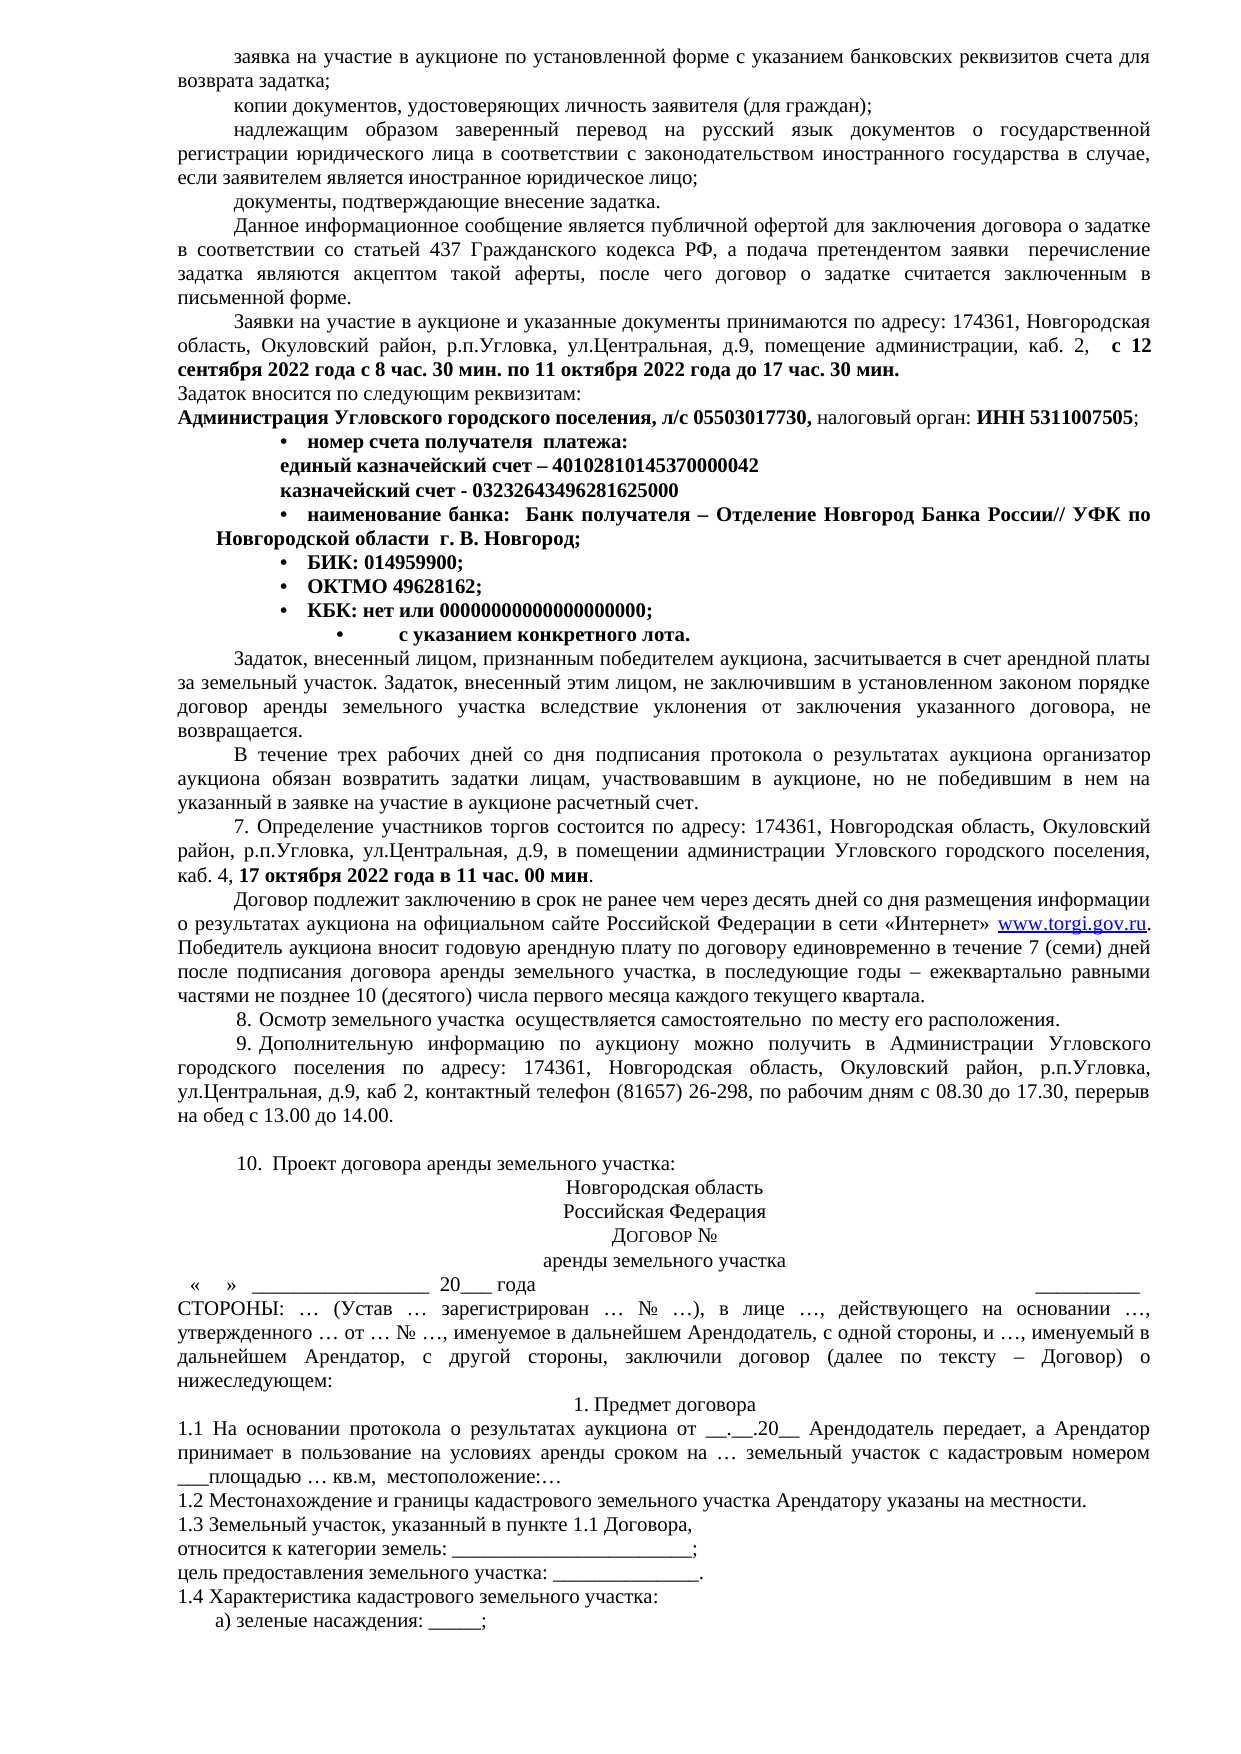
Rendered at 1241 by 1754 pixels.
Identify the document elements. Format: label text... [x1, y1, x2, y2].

text 1.4 Характеристика кадастрового земельного участка: [177, 1584, 1152, 1608]
text надлежащим образом заверенный перевод на русский язык документов о государственной регистрации юридического лица в соответствии с законодательством иностранного государства в случае, если заявителем является иностранное юридическое лицо; [177, 117, 1152, 189]
title аренды земельного участка [177, 1247, 1152, 1272]
text а) зеленые насаждения: _____; [177, 1608, 1152, 1632]
list наименование банка: Банк получателя – Отделение Новгород Банка России// УФК по Новгородской области г. В. Новгород; [216, 502, 1152, 550]
text казначейский счет - 03232643496281625000 [280, 477, 1152, 502]
text Задаток, внесенный лицом, признанным победителем аукциона, засчитывается в счет арендной платы за земельный участок. Задаток, внесенный этим лицом, не заключившим в установленном законом порядке договор аренды земельного участка вследствие уклонения от заключения указанного договора, не возвращается. [177, 646, 1152, 742]
text 7. Определение участников торгов состоится по адресу: 174361, Новгородская область, Окуловский район, р.п.Угловка, ул.Центральная, д.9, в помещении администрации Угловского городского поселения, каб. 4, 17 октября 2022 года в 11 час. 00 мин. [177, 814, 1152, 887]
text Администрация Угловского городского поселения, л/с 05503017730, налоговый орган: ИНН 5311007505; [177, 405, 1152, 429]
title Договор № [177, 1223, 1152, 1247]
list КБК: нет или 00000000000000000000; [280, 598, 1152, 622]
list Осмотр земельного участка осуществляется самостоятельно по месту его расположения. [177, 1007, 1152, 1031]
text 1. Предмет договора [177, 1392, 1152, 1416]
text СТОРОНЫ: … (Устав … зарегистрирован … № …), в лице …, действующего на основании …, утвержденного … от … № …, именуемое в дальнейшем Арендодатель, с одной стороны, и …, именуемый в дальнейшем Арендатор, с другой стороны, заключили договор (далее по тексту – Договор) о нижеследующем: [177, 1296, 1152, 1392]
text Данное информационное сообщение является публичной офертой для заключения договора о задатке в соответствии со статьей 437 Гражданского кодекса РФ, а подача претендентом заявки перечисление задатка являются акцептом такой аферты, после чего договор о задатке считается заключенным в письменной форме. [177, 213, 1152, 309]
text В течение трех рабочих дней со дня подписания протокола о результатах аукциона организатор аукциона обязан возвратить задатки лицам, участвовавшим в аукционе, но не победившим в нем на указанный в заявке на участие в аукционе расчетный счет. [177, 742, 1152, 814]
table_header « » _________________ 20___ года [178, 1272, 659, 1296]
list Проект договора аренды земельного участка: [177, 1151, 1152, 1175]
text Задаток вносится по следующим реквизитам: [177, 381, 1152, 405]
text 1.2 Местонахождение и границы кадастрового земельного участка Арендатору указаны на местности. [177, 1488, 1152, 1512]
text цель предоставления земельного участка: ______________. [177, 1560, 1152, 1584]
text заявка на участие в аукционе по установленной форме с указанием банковских реквизитов счета для возврата задатка; [177, 44, 1152, 92]
table_header __________ [659, 1272, 1151, 1296]
text Договор подлежит заключению в срок не ранее чем через десять дней со дня размещения информации о результатах аукциона на официальном сайте Российской Федерации в сети «Интернет» www.torgi.gov.ru. Победитель аукциона вносит годовую арендную плату по договору единовременно в течение 7 (семи) дней после подписания договора аренды земельного участка, в последующие годы – ежеквартально равными частями не позднее 10 (десятого) числа первого месяца каждого текущего квартала. [177, 887, 1152, 1007]
list номер счета получателя платежа: [280, 429, 1152, 453]
list БИК: 014959900; [280, 550, 1152, 574]
text документы, подтверждающие внесение задатка. [177, 189, 1152, 213]
title Новгородская область [177, 1175, 1152, 1199]
text Заявки на участие в аукционе и указанные документы принимаются по адресу: 174361, Новгородская область, Окуловский район, р.п.Угловка, ул.Центральная, д.9, помещение администрации, каб. 2, с 12 сентября 2022 года с 8 час. 30 мин. по 11 октября 2022 года до 17 час. 30 мин. [177, 309, 1152, 381]
text копии документов, удостоверяющих личность заявителя (для граждан); [177, 92, 1152, 117]
text 1.3 Земельный участок, указанный в пункте 1.1 Договора, [177, 1512, 1152, 1536]
list ОКТМО 49628162; [280, 574, 1152, 598]
list с указанием конкретного лота. [280, 622, 1152, 646]
list Дополнительную информацию по аукциону можно получить в Администрации Угловского городского поселения по адресу: 174361, Новгородская область, Окуловский район, р.п.Угловка, ул.Центральная, д.9, каб 2, контактный телефон (81657) 26-298, по рабочим дням с 08.30 до 17.30, перерыв на обед с 13.00 до 14.00. [177, 1031, 1152, 1127]
text 1.1 На основании протокола о результатах аукциона от __.__.20__ Арендодатель передает, а Арендатор принимает в пользование на условиях аренды сроком на … земельный участок с кадастровым номером ___площадью … кв.м, местоположение:… [177, 1416, 1152, 1488]
text единый казначейский счет – 40102810145370000042 [280, 453, 1152, 477]
text относится к категории земель: _______________________; [177, 1536, 1152, 1560]
title Российская Федерация [177, 1199, 1152, 1223]
